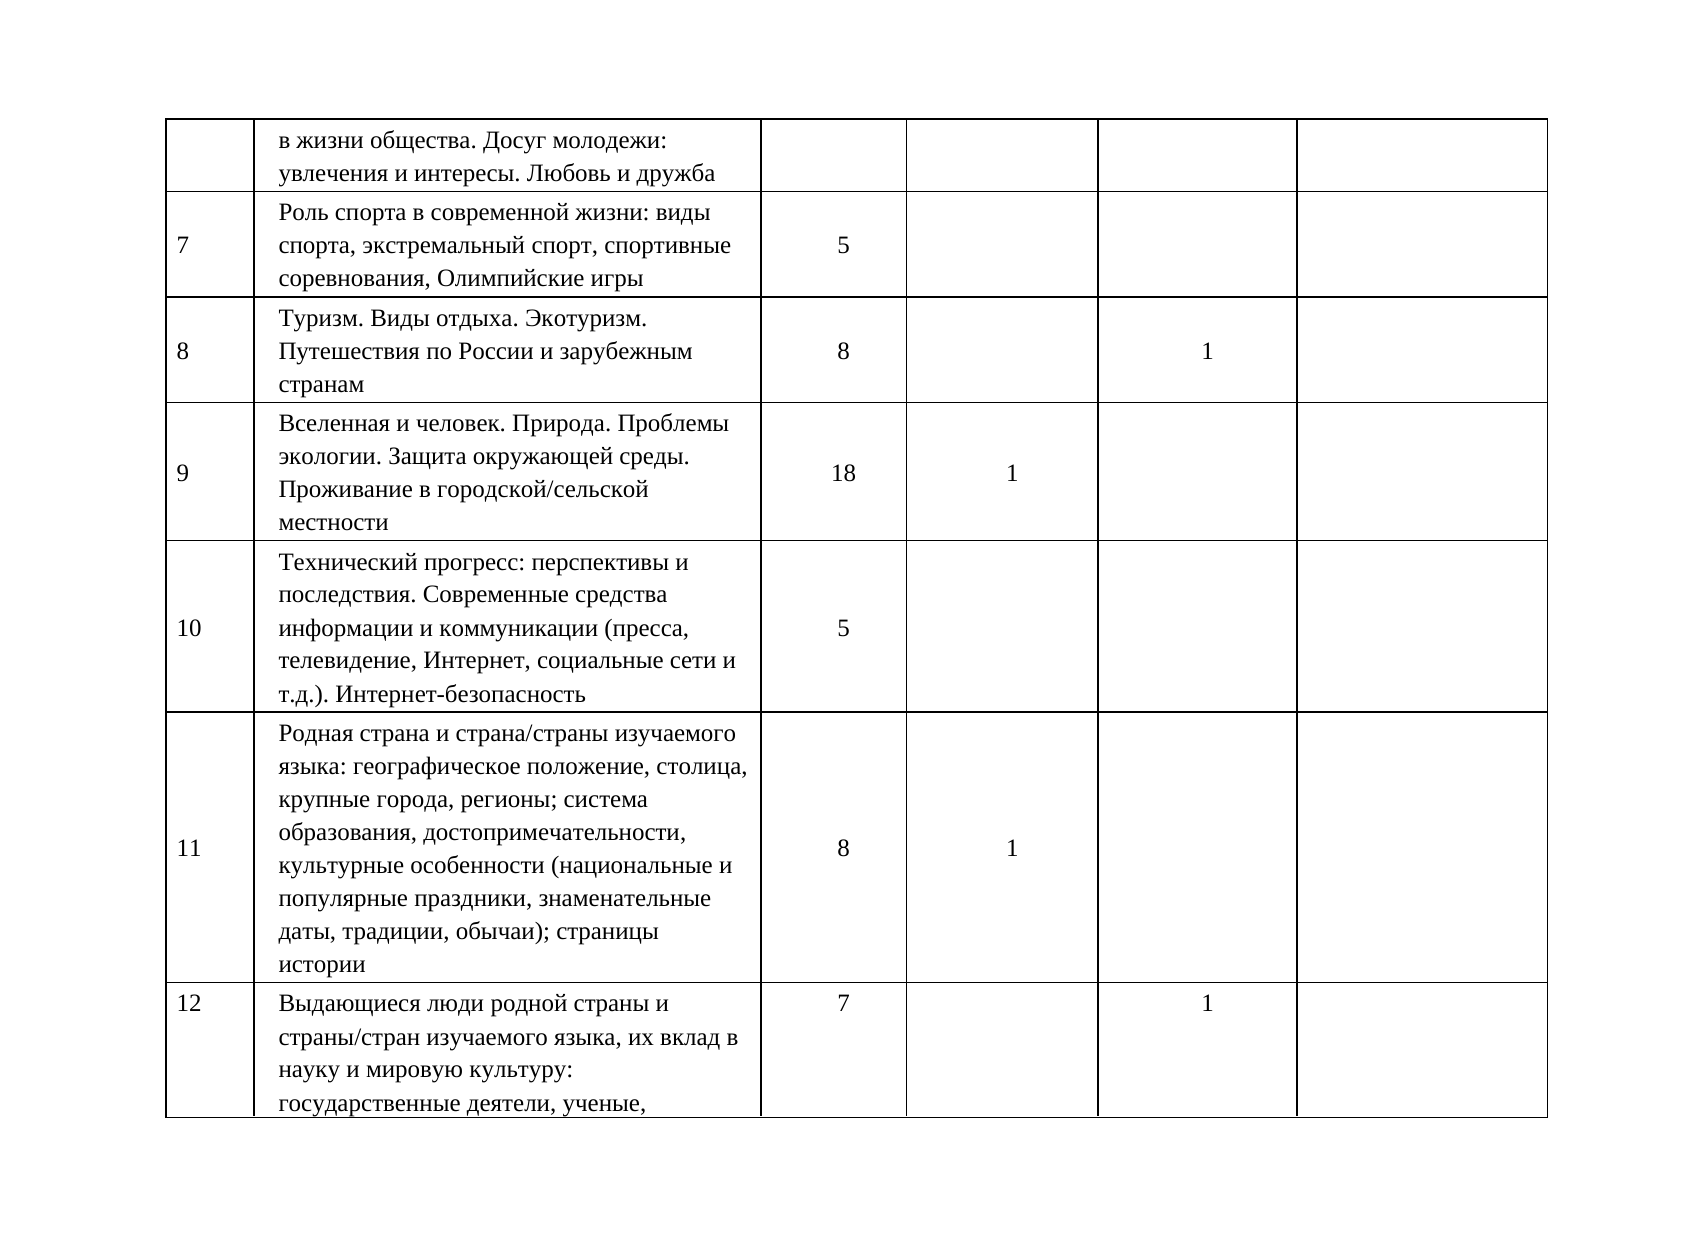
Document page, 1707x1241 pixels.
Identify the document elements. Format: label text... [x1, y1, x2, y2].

table_cell [907, 541, 1097, 711]
table_cell 18 [762, 403, 906, 540]
table_cell 1 [907, 403, 1097, 540]
table_cell [1298, 298, 1547, 401]
table_cell [1099, 713, 1296, 982]
table_cell [907, 983, 1097, 1116]
table_cell Туризм. Виды отдыха. Экотуризм. Путешествия по России и зарубежным странам [255, 298, 760, 401]
table_cell 7 [762, 983, 906, 1116]
table_cell [1298, 983, 1547, 1116]
table_cell [1298, 403, 1547, 540]
table_cell 6 [167, 120, 253, 191]
table_cell [1298, 192, 1547, 296]
table_cell Вселенная и человек. Природа. Проблемы экологии. Защита окружающей среды. Проживание в городской/сельской местности [255, 403, 760, 540]
table_cell [1099, 541, 1296, 711]
table_cell Технический прогресс: перспективы и последствия. Современные средства информации и коммуникации (пресса, телевидение, Интернет, социальные сети и т.д.). Интернет-безопасность [255, 541, 760, 711]
table_cell [1298, 120, 1547, 191]
table_cell Роль спорта в современной жизни: виды спорта, экстремальный спорт, спортивные соревнования, Олимпийские игры [255, 192, 760, 296]
table_cell [907, 120, 1097, 191]
table_cell [1298, 713, 1547, 982]
table_cell 1 [907, 713, 1097, 982]
table_cell [907, 298, 1097, 401]
table_cell [1099, 192, 1296, 296]
table_cell 8 [762, 713, 906, 982]
table_cell 10 [167, 541, 253, 711]
table_cell 8 [762, 298, 906, 401]
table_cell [255, 120, 760, 191]
table_cell [1099, 120, 1296, 191]
table_cell 12 [167, 983, 253, 1116]
table_cell 1 [1099, 983, 1296, 1116]
table_cell 7 [167, 192, 253, 296]
table_cell [1298, 541, 1547, 711]
table_cell 5 [762, 541, 906, 711]
table_cell 11 [167, 713, 253, 982]
table_cell [1099, 403, 1296, 540]
table_cell 1 [1099, 298, 1296, 401]
table_cell 5 [762, 192, 906, 296]
table_cell Родная страна и страна/страны изучаемого языка: географическое положение, столица, крупные города, регионы; система образования, достопримечательности, культурные особенности (национальные и популярные праздники, знаменательные даты, традиции, обычаи); страницы истории [255, 713, 760, 982]
table_cell 6 [762, 120, 906, 191]
table_cell 9 [167, 403, 253, 540]
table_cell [255, 983, 760, 1116]
table_cell [907, 192, 1097, 296]
table_cell 8 [167, 298, 253, 401]
